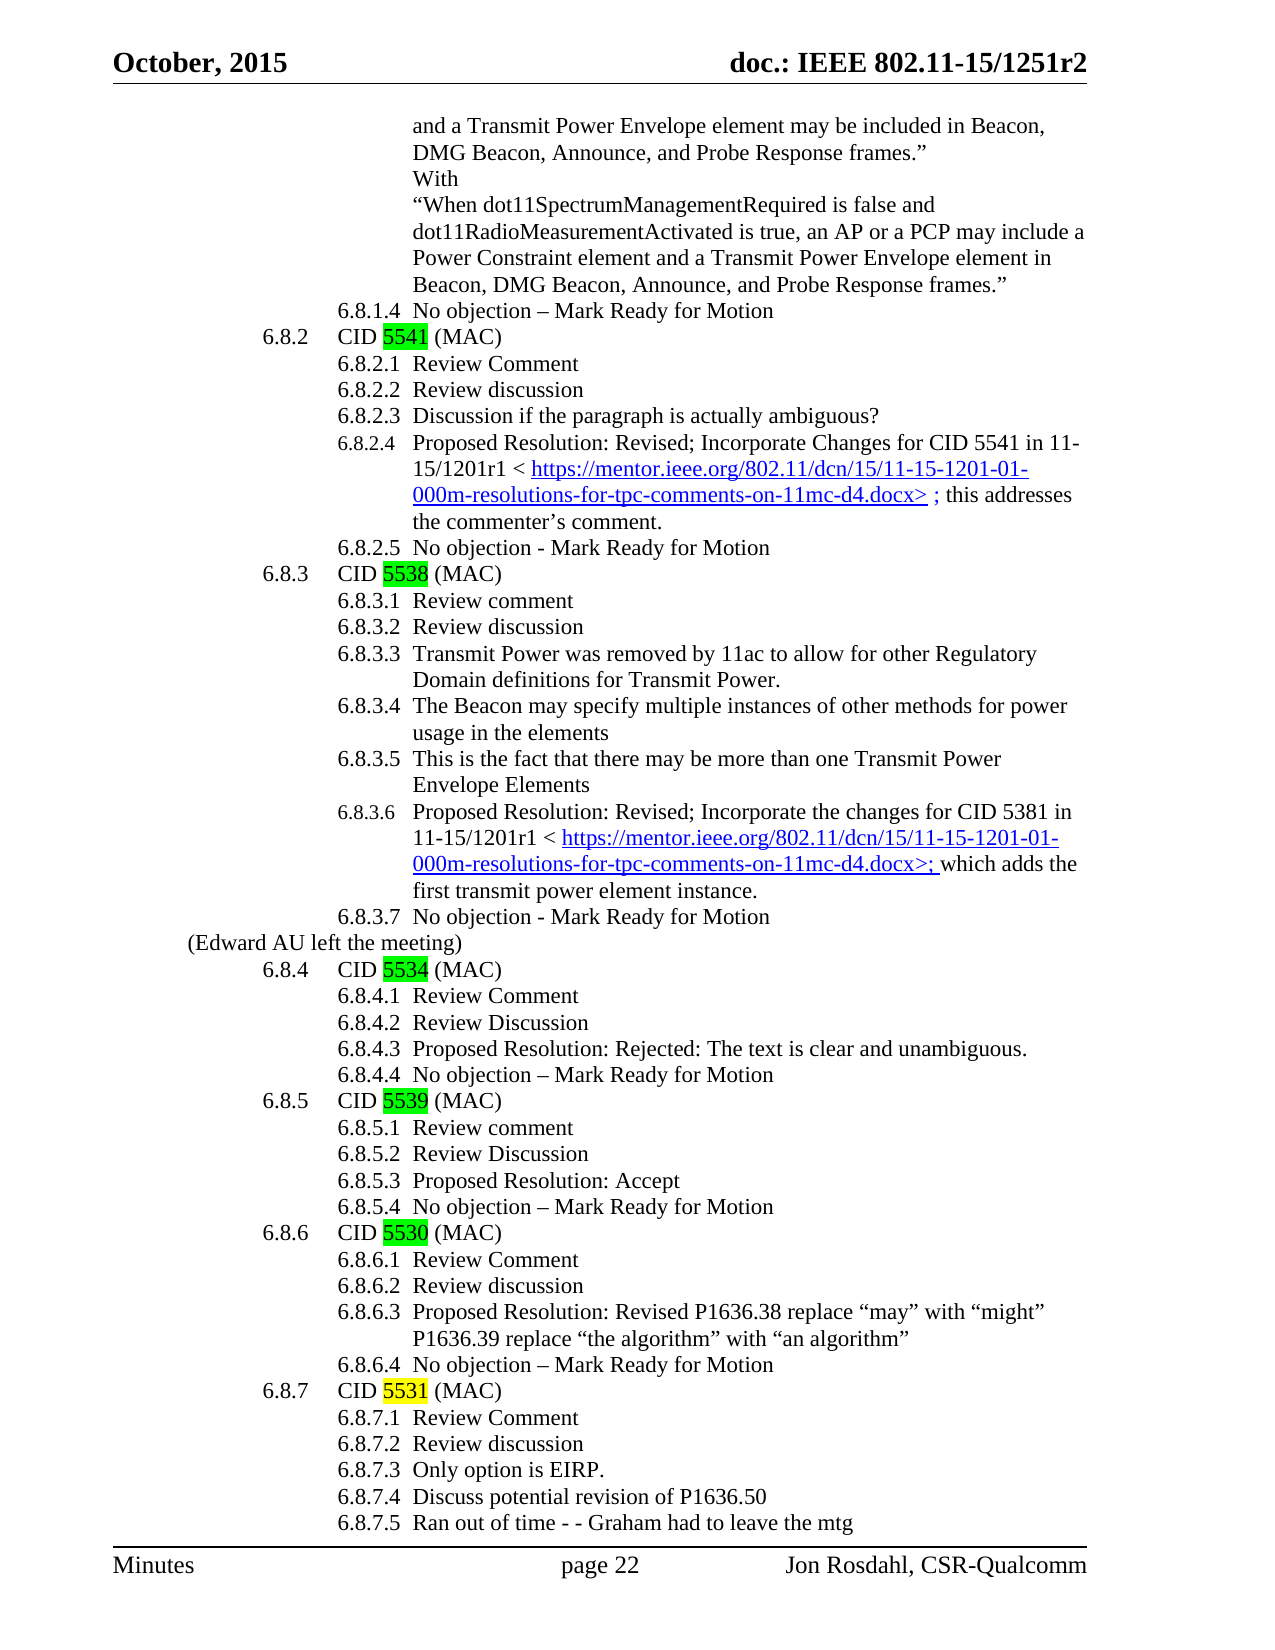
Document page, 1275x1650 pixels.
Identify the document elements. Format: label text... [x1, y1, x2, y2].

list Discuss potential revision of P1636.50 [337, 1483, 1087, 1509]
list No objection – Mark Ready for Motion [337, 297, 1087, 323]
list CID 5531 (MAC) [262, 1377, 1087, 1404]
list CID 5541 (MAC) [428, 323, 1087, 350]
list Review discussion [337, 1430, 1087, 1457]
list Review discussion [337, 1272, 1087, 1298]
list Review discussion [337, 613, 1087, 639]
list The Beacon may specify multiple instances of other methods for power usage in the elements [337, 692, 1087, 745]
list CID 5539 (MAC) [262, 1088, 383, 1114]
list Proposed Resolution: Accept [337, 1167, 1087, 1193]
list Review Discussion [337, 1140, 1087, 1167]
list Proposed Resolution: Rejected: The text is clear and unambiguous. [337, 1035, 1087, 1061]
text “When dot11SpectrumManagementRequired is false and dot11RadioMeasurementActivated is true, an AP or a PCP may include a Power Constraint element and a Transmit Power Envelope element in Beacon, DMG Beacon, Announce, and Probe Response frames.” [412, 192, 1087, 297]
list CID 5541 (MAC) [262, 323, 383, 350]
list Review comment [337, 1114, 1087, 1140]
text With [412, 165, 1087, 192]
list CID 5539 (MAC) [428, 1088, 1087, 1114]
list No objection - Mark Ready for Motion [337, 534, 1087, 561]
list CID 5534 (MAC) [428, 956, 1087, 982]
list No objection – Mark Ready for Motion [337, 1061, 1087, 1088]
list Review Discussion [337, 1008, 1087, 1035]
text (Edward AU left the meeting) [187, 929, 1087, 956]
list Review Comment [337, 350, 1087, 376]
list Review discussion [337, 376, 1087, 402]
list Review comment [337, 587, 1087, 613]
list No objection – Mark Ready for Motion [337, 1193, 1087, 1219]
list Transmit Power was removed by 11ac to allow for other Regulatory Domain definitions for Transmit Power. [337, 639, 1087, 692]
list Ran out of time - - Graham had to leave the mtg [337, 1509, 1087, 1536]
list CID 5538 (MAC) [262, 561, 383, 587]
list Review Comment [337, 982, 1087, 1008]
list No objection - Mark Ready for Motion [337, 903, 1087, 929]
list Review Comment [337, 1246, 1087, 1272]
list Proposed Resolution: Revised; Incorporate Changes for CID 5541 in 11-15/1201r1 < https://mentor.ieee.org/802.11/dcn/15/11-15-1201-01-000m-resolutions-for-tpc-comments-on-11mc-d4.docx> ; this addresses the commenter’s comment. [337, 429, 1087, 534]
list No objection – Mark Ready for Motion [337, 1351, 1087, 1377]
list Proposed Resolution: Revised; Incorporate the changes for CID 5381 in 11-15/1201r1 < https://mentor.ieee.org/802.11/dcn/15/11-15-1201-01-000m-resolutions-for-tpc-comments-on-11mc-d4.docx>; which adds the first transmit power element instance. [337, 798, 1087, 903]
list Review Comment [337, 1404, 1087, 1430]
list Only option is EIRP. [337, 1457, 1087, 1483]
list CID 5534 (MAC) [262, 956, 383, 982]
list Discussion if the paragraph is actually ambiguous? [337, 402, 1087, 429]
text P1636.39 replace “the algorithm” with “an algorithm” [412, 1325, 1087, 1351]
list CID 5538 (MAC) [428, 561, 1087, 587]
list Proposed Resolution: Revised P1636.38 replace “may” with “might” [337, 1298, 1087, 1325]
list This is the fact that there may be more than one Transmit Power Envelope Elements [337, 745, 1087, 798]
list CID 5530 (MAC) [262, 1219, 383, 1246]
list CID 5530 (MAC) [428, 1219, 1087, 1246]
